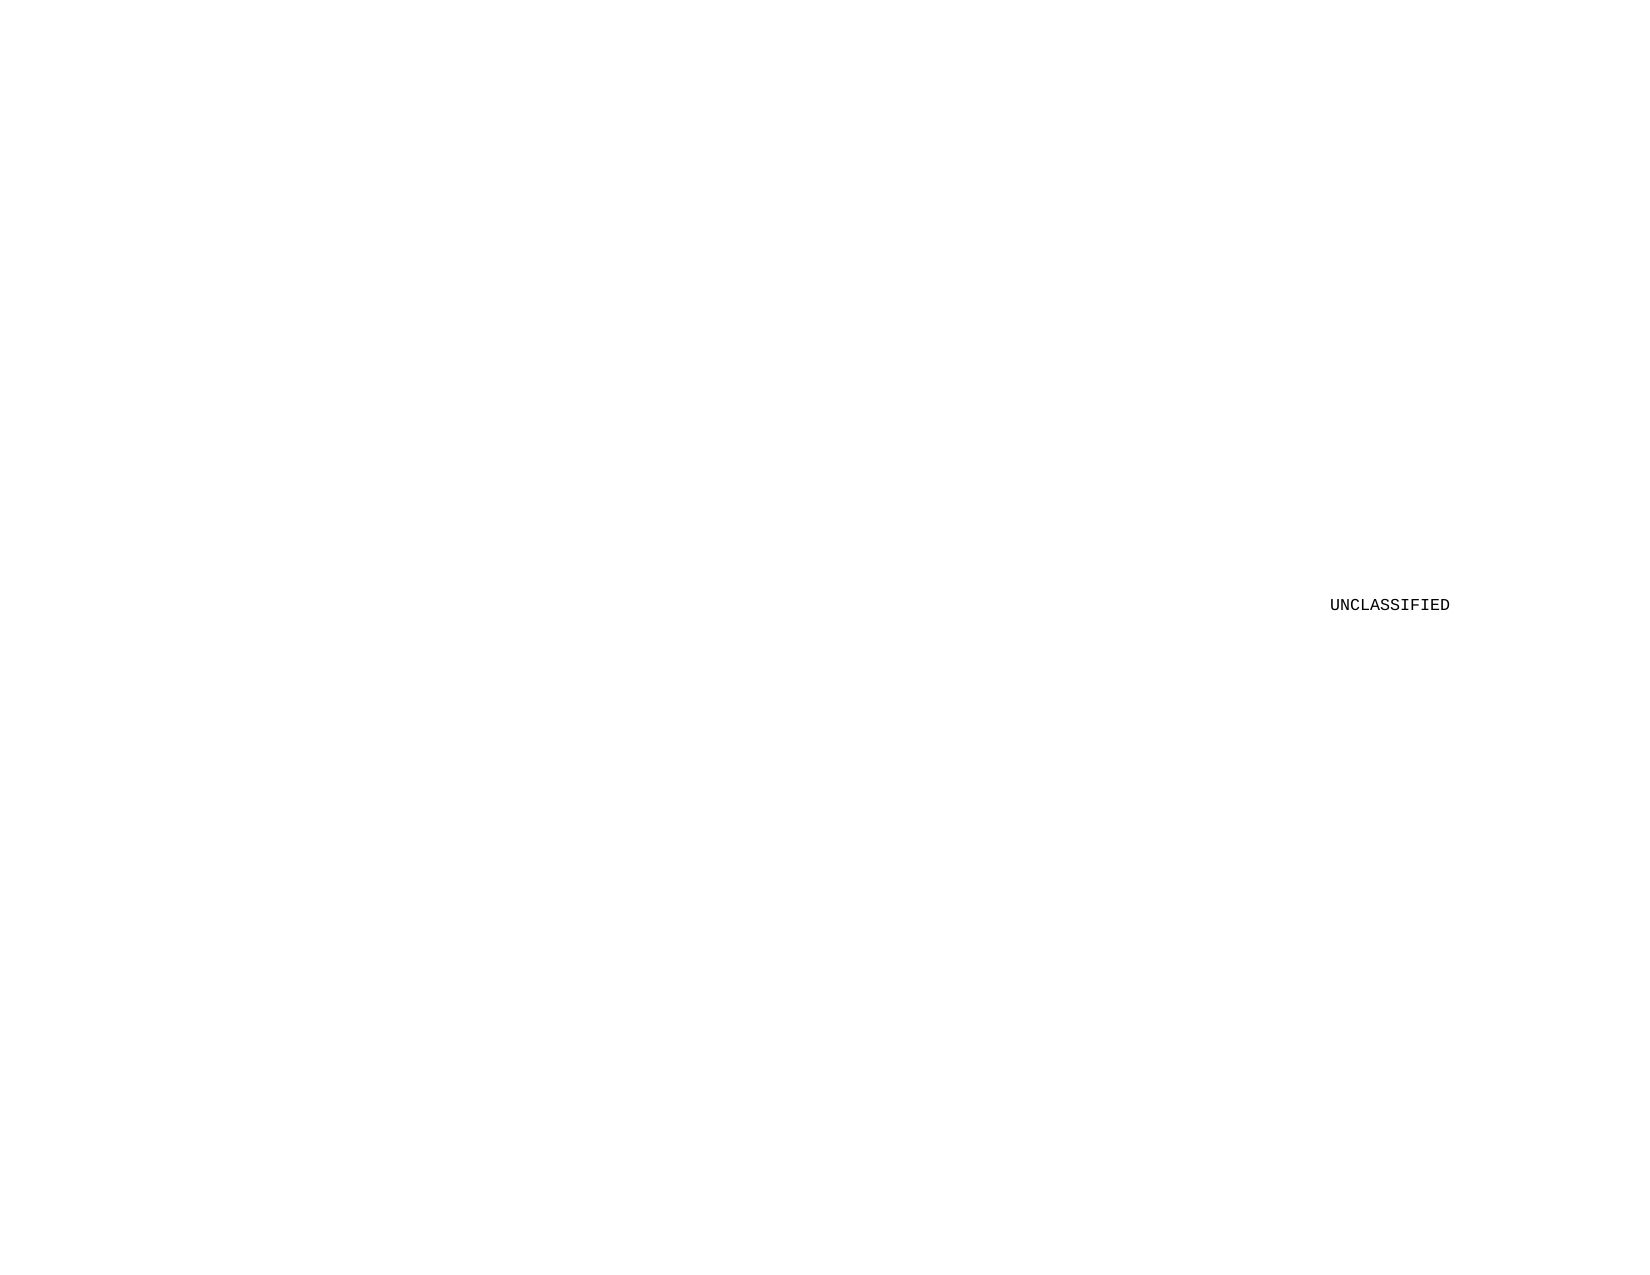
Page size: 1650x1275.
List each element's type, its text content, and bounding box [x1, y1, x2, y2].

text UNCLASSIFIED [150, 597, 1500, 646]
